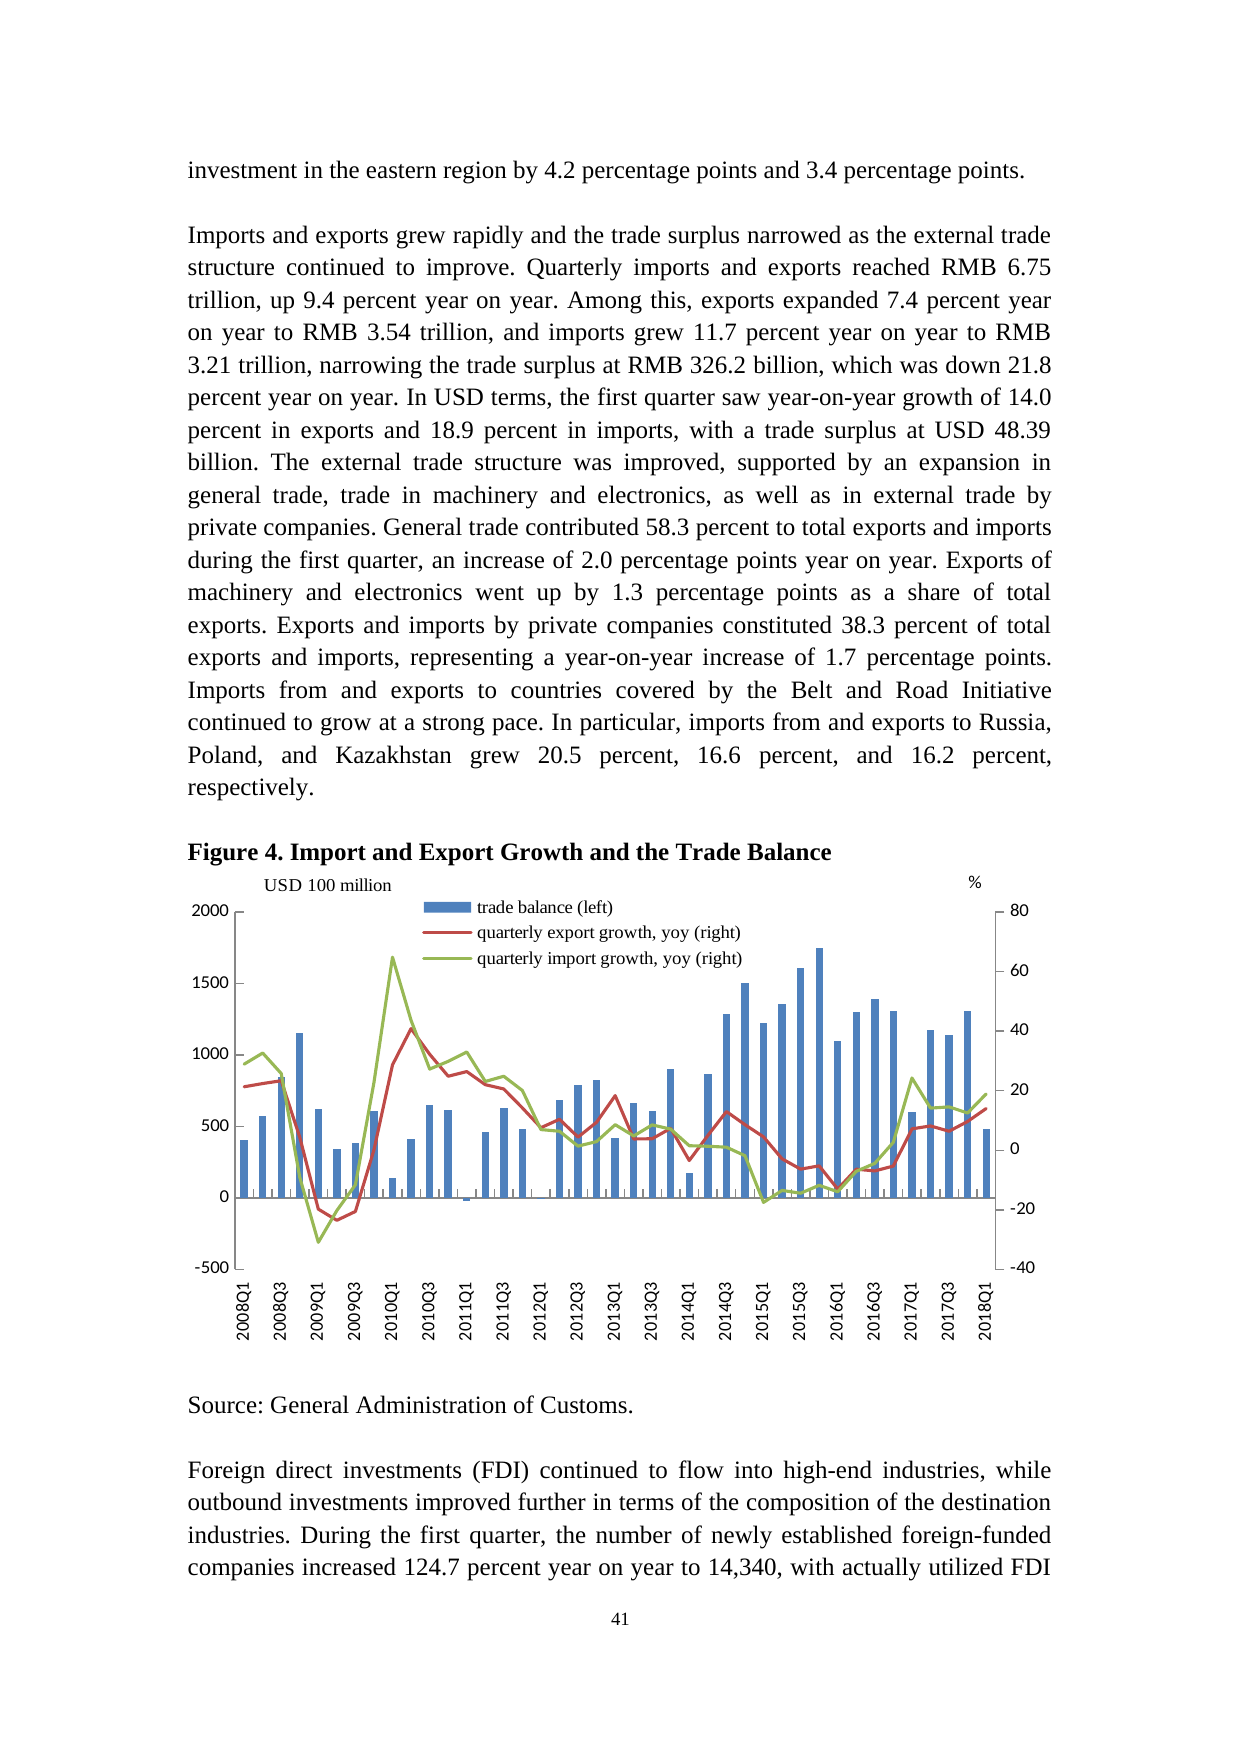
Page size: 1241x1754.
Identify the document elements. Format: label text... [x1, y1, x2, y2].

text Source: General Administration of Customs. [187, 1388, 1053, 1420]
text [187, 1453, 1053, 1583]
text Imports and exports grew rapidly and the trade surplus narrowed as the external trade structure continued to improve. Quarterly imports and exports reached RMB 6.75 trillion, up 9.4 percent year on year. Among this, exports expanded 7.4 percent year on year to RMB 3.54 trillion, and imports grew 11.7 percent year on year to RMB 3.21 trillion, narrowing the trade surplus at RMB 326.2 billion, which was down 21.8 percent year on year. In USD terms, the first quarter saw year-on-year growth of 14.0 percent in exports and 18.9 percent in imports, with a trade surplus at USD 48.39 billion. The external trade structure was improved, supported by an expansion in general trade, trade in machinery and electronics, as well as in external trade by private companies. General trade contributed 58.3 percent to total exports and imports during the first quarter, an increase of 2.0 percentage points year on year. Exports of machinery and electronics went up by 1.3 percentage points as a share of total exports. Exports and imports by private companies constituted 38.3 percent of total exports and imports, representing a year-on-year increase of 1.7 percentage points. Imports from and exports to countries covered by the Belt and Road Initiative continued to grow at a strong pace. In particular, imports from and exports to Russia, Poland, and Kazakhstan grew 20.5 percent, 16.6 percent, and 16.2 percent, respectively. [187, 218, 1053, 803]
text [187, 153, 1053, 185]
text Figure 4. Import and Export Growth and the Trade Balance [187, 835, 1053, 868]
